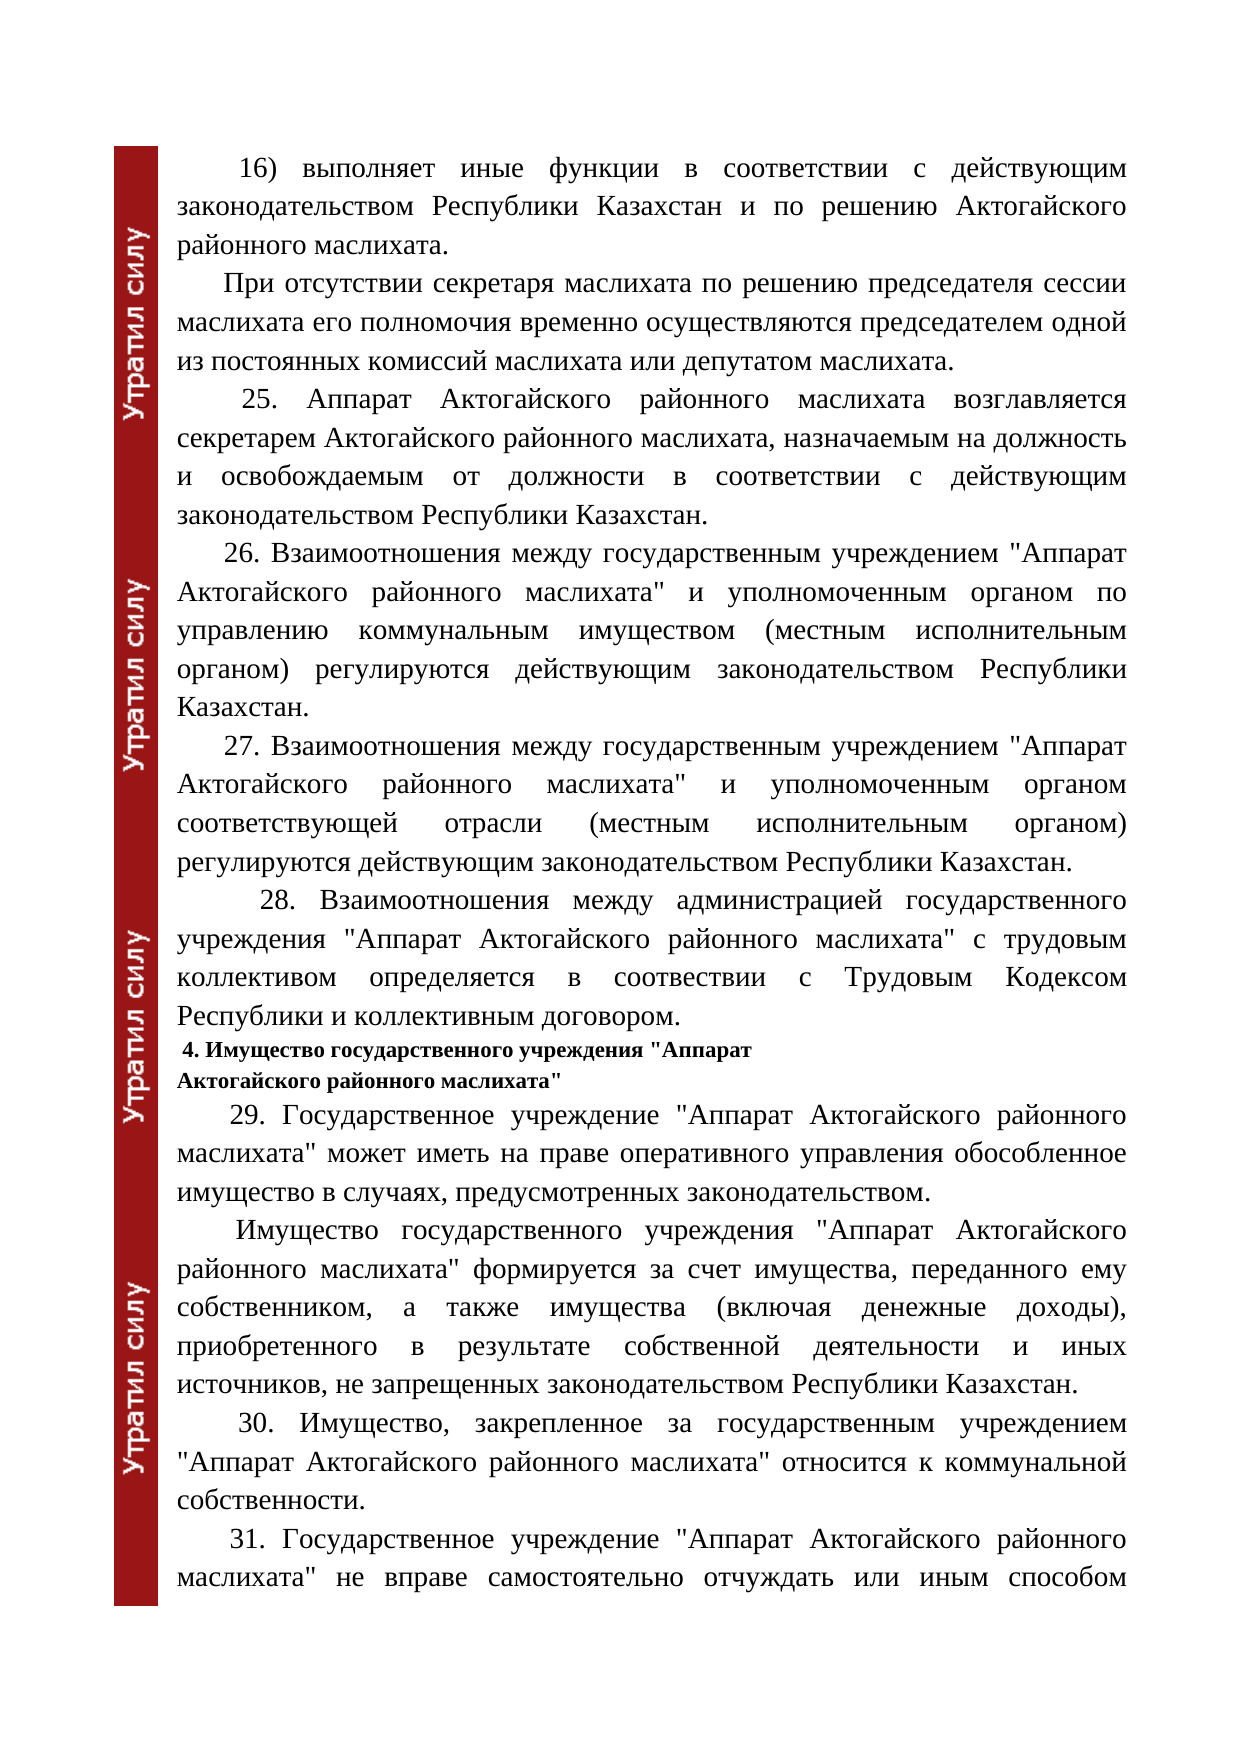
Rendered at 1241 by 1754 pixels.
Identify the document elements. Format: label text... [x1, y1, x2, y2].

text 4. Имущество государственного учреждения "Аппарат Актогайского районного маслихата" [112, 1036, 1128, 1093]
picture [114, 1207, 158, 1212]
text 16) выполняет иные функции в соответствии с действующим законодательством Республики Казахстан и по решению Актогайского районного маслихата. [112, 150, 1128, 261]
picture [114, 1093, 158, 1097]
picture [114, 1516, 158, 1521]
picture [114, 530, 158, 535]
picture [114, 877, 158, 882]
text При отсутствии секретаря маслихата по решению председателя сессии маслихата его полномочия временно осуществляются председателем одной из постоянных комиссий маслихата или депутатом маслихата. [112, 266, 1128, 376]
text 27. Взаимоотношения между государственным учреждением "Аппарат Актогайского районного маслихата" и уполномоченным органом соответствующей отрасли (местным исполнительным органом) регулируются действующим законодательством Республики Казахстан. [112, 728, 1128, 877]
text 25. Аппарат Актогайского районного маслихата возглавляется секретарем Актогайского районного маслихата, назначаемым на должность и освобождаемым от должности в соответствии с действующим законодательством Республики Казахстан. [112, 381, 1128, 530]
picture [114, 1031, 158, 1036]
text Имущество государственного учреждения "Аппарат Актогайского районного маслихата" формируется за счет имущества, переданного ему собственником, а также имущества (включая денежные доходы), приобретенного в результате собственной деятельности и иных источников, не запрещенных законодательством Республики Казахстан. [112, 1212, 1128, 1400]
text 26. Взаимоотношения между государственным учреждением "Аппарат Актогайского районного маслихата" и уполномоченным органом по управлению коммунальным имуществом (местным исполнительным органом) регулируются действующим законодательством Республики Казахстан. [112, 535, 1128, 723]
picture [114, 376, 158, 381]
text 30. Имущество, закрепленное за государственным учреждением "Аппарат Актогайского районного маслихата" относится к коммунальной собственности. [112, 1405, 1128, 1516]
picture [114, 146, 158, 150]
picture [114, 723, 158, 728]
text 29. Государственное учреждение "Аппарат Актогайского районного маслихата" может иметь на праве оперативного управления обособленное имущество в случаях, предусмотренных законодательством. [112, 1097, 1128, 1207]
text 28. Взаимоотношения между администрацией государственного учреждения "Аппарат Актогайского районного маслихата" с трудовым коллективом определяется в соотвествии с Трудовым Кодексом Республики и коллективным договором. [112, 882, 1128, 1031]
picture [114, 1593, 158, 1606]
picture [114, 261, 158, 266]
picture [114, 1400, 158, 1405]
